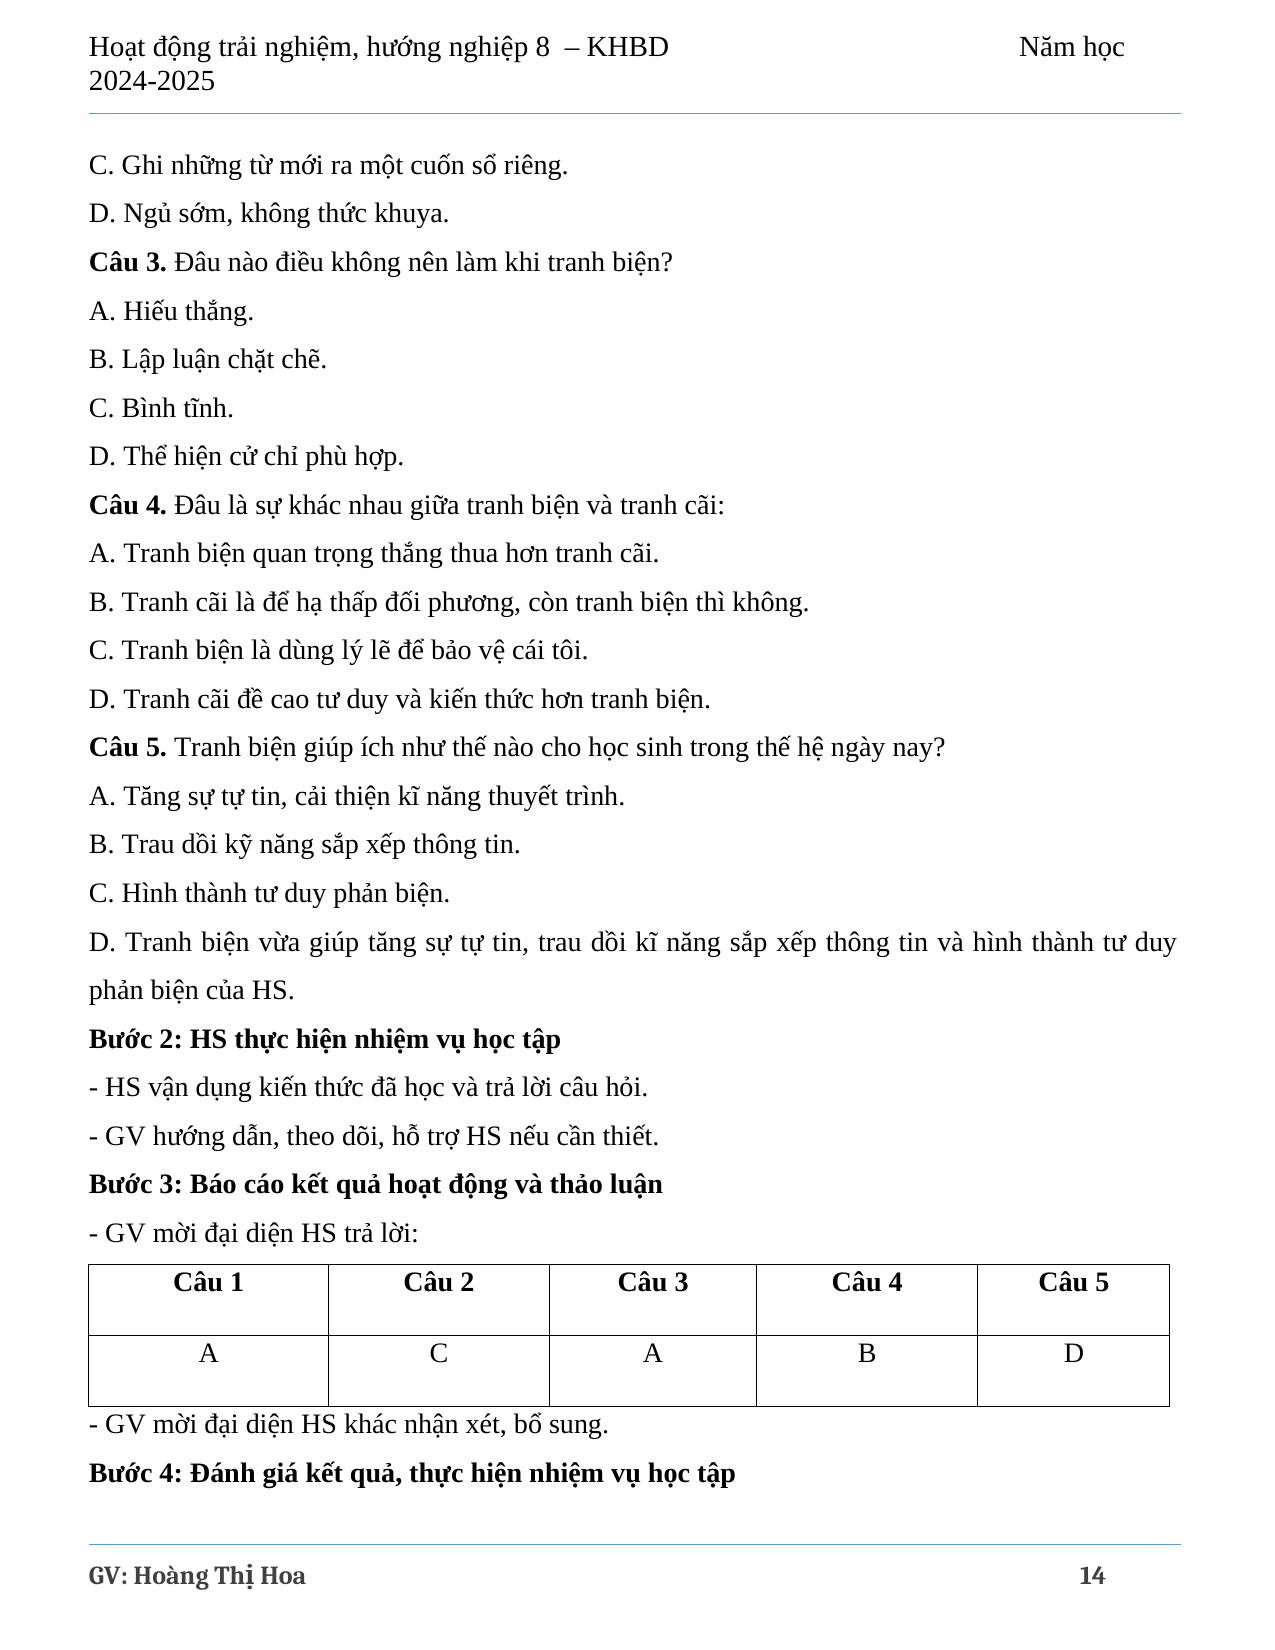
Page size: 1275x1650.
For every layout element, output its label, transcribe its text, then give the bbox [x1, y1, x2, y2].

text B. Trau dồi kỹ năng sắp xếp thông tin. [89, 827, 1181, 860]
text D. Tranh biện vừa giúp tăng sự tự tin, trau dồi kĩ năng sắp xếp thông tin và hình thành tư duy phản biện của HS. [89, 924, 1181, 1006]
table_cell D [978, 1336, 1169, 1406]
text - GV mời đại diện HS khác nhận xét, bổ sung. [89, 1407, 1181, 1440]
text A. Tăng sự tự tin, cải thiện kĩ năng thuyết trình. [89, 779, 1181, 811]
text D. Tranh cãi đề cao tư duy và kiến thức hơn tranh biện. [89, 682, 1181, 714]
table_header Câu 4 [757, 1265, 977, 1335]
text Câu 5. Tranh biện giúp ích như thế nào cho học sinh trong thế hệ ngày nay? [89, 730, 1181, 763]
text A. Hiếu thắng. [89, 293, 1181, 326]
text D. Ngủ sớm, không thức khuya. [89, 196, 1181, 229]
text Câu 4. Đâu là sự khác nhau giữa tranh biện và tranh cãi: [89, 488, 1181, 520]
text - GV mời đại diện HS trả lời: [89, 1216, 1181, 1248]
table_cell A [89, 1336, 328, 1406]
text C. Tranh biện là dùng lý lẽ để bảo vệ cái tôi. [89, 633, 1181, 666]
table_cell B [757, 1336, 977, 1406]
table_cell C [329, 1336, 549, 1406]
text - HS vận dụng kiến thức đã học và trả lời câu hỏi. [89, 1070, 1181, 1103]
table_header Câu 1 [89, 1265, 328, 1335]
table_header Câu 5 [978, 1265, 1169, 1335]
text C. Hình thành tư duy phản biện. [89, 876, 1181, 908]
text Bước 2: HS thực hiện nhiệm vụ học tập [89, 1022, 1181, 1054]
text Câu 3. Đâu nào điều không nên làm khi tranh biện? [89, 245, 1181, 277]
text B. Tranh cãi là để hạ thấp đối phương, còn tranh biện thì không. [89, 585, 1181, 617]
text C. Ghi những từ mới ra một cuốn sổ riêng. [89, 148, 1181, 180]
text B. Lập luận chặt chẽ. [89, 342, 1181, 374]
text Bước 4: Đánh giá kết quả, thực hiện nhiệm vụ học tập [89, 1456, 1181, 1488]
text D. Thể hiện cử chỉ phù hợp. [89, 439, 1181, 472]
table_header Câu 2 [329, 1265, 549, 1335]
table_header Câu 3 [550, 1265, 756, 1335]
text C. Bình tĩnh. [89, 391, 1181, 423]
text - GV hướng dẫn, theo dõi, hỗ trợ HS nếu cần thiết. [89, 1119, 1181, 1151]
table_cell A [550, 1336, 756, 1406]
text Bước 3: Báo cáo kết quả hoạt động và thảo luận [89, 1167, 1181, 1200]
text A. Tranh biện quan trọng thắng thua hơn tranh cãi. [89, 536, 1181, 569]
